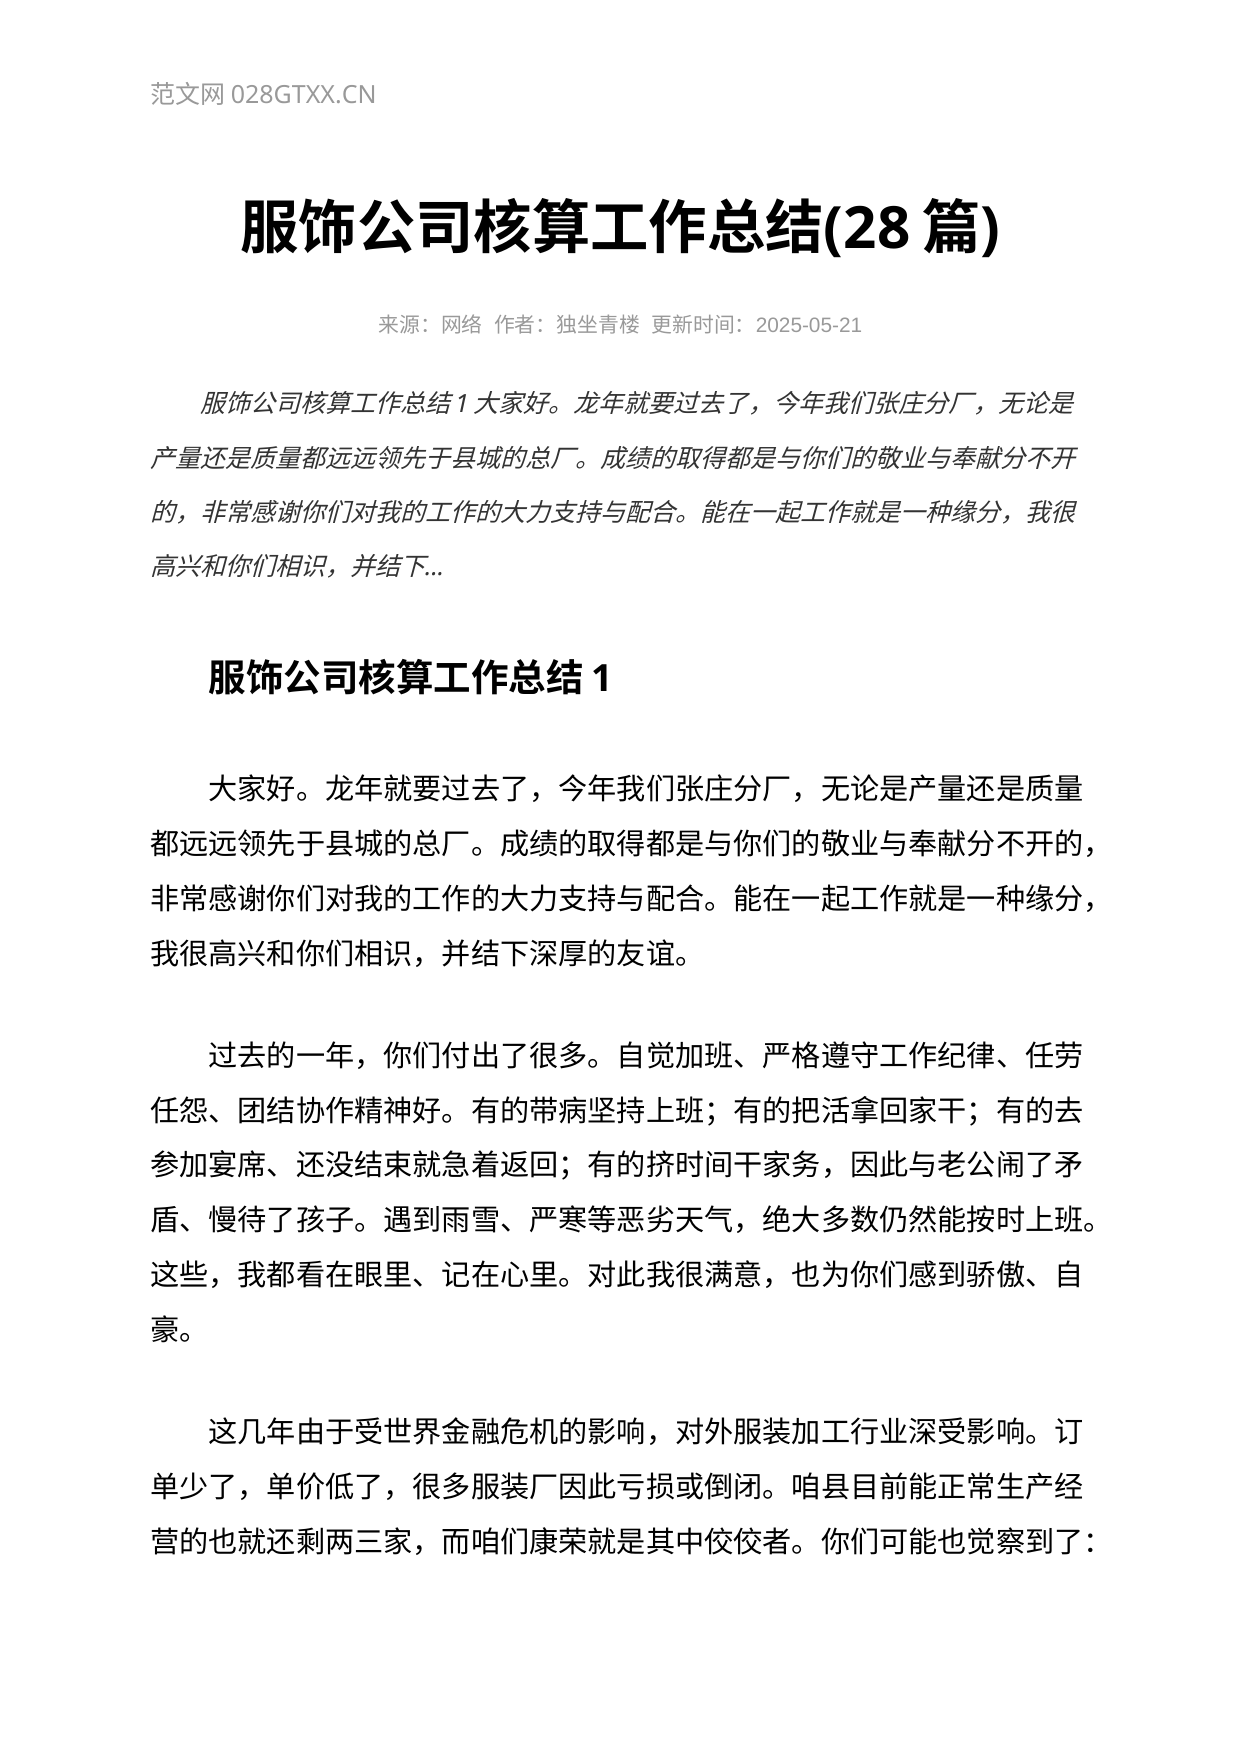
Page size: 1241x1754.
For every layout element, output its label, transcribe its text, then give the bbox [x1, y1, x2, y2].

subtitle 服饰公司核算工作总结(28篇) [150, 181, 1090, 266]
text 过去的一年，你们付出了很多。自觉加班、严格遵守工作纪律、任劳任怨、团结协作精神好。有的带病坚持上班；有的把活拿回家干；有的去参加宴席、还没结束就急着返回；有的挤时间干家务，因此与老公闹了矛盾、慢待了孩子。遇到雨雪、严寒等恶劣天气，绝大多数仍然能按时上班。这些，我都看在眼里、记在心里。对此我很满意，也为你们感到骄傲、自豪。 [150, 1032, 1090, 1349]
text 大家好。龙年就要过去了，今年我们张庄分厂，无论是产量还是质量都远远领先于县城的总厂。成绩的取得都是与你们的敬业与奉献分不开的，非常感谢你们对我的工作的大力支持与配合。能在一起工作就是一种缘分，我很高兴和你们相识，并结下深厚的友谊。 [150, 766, 1090, 973]
text 服饰公司核算工作总结1 [150, 648, 1090, 703]
text 来源：网络 作者：独坐青楼 更新时间：2025-05-21 [150, 313, 1090, 337]
text 服饰公司核算工作总结1大家好。龙年就要过去了，今年我们张庄分厂，无论是产量还是质量都远远领先于县城的总厂。成绩的取得都是与你们的敬业与奉献分不开的，非常感谢你们对我的工作的大力支持与配合。能在一起工作就是一种缘分，我很高兴和你们相识，并结下... [150, 384, 1090, 583]
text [150, 1408, 1090, 1561]
